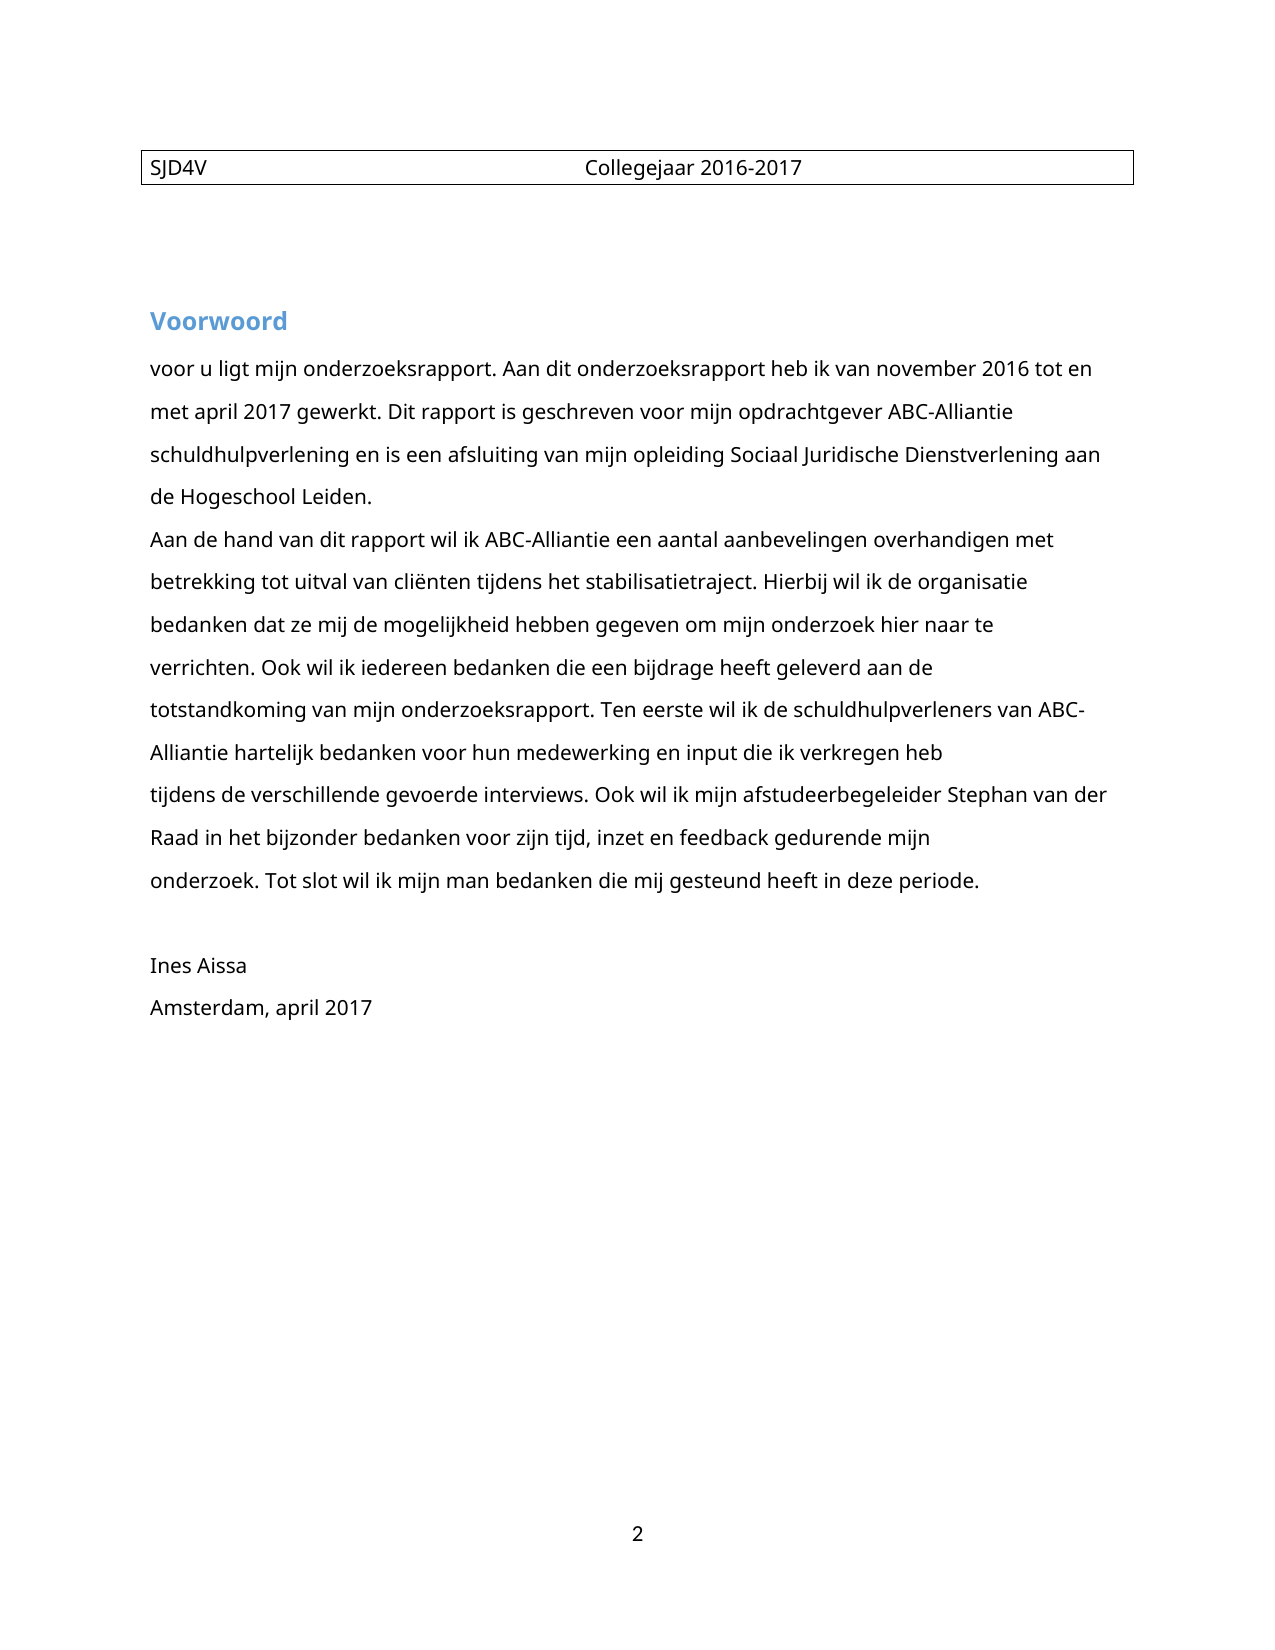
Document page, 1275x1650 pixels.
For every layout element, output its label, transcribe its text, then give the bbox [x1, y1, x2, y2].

text onderzoek. Tot slot wil ik mijn man bedanken die mij gesteund heeft in deze periode. [150, 866, 1125, 894]
text SJD4V Collegejaar 2016-2017 [142, 151, 1133, 184]
text verrichten. Ook wil ik iedereen bedanken die een bijdrage heeft geleverd aan de [150, 653, 1125, 681]
text Ines Aissa [150, 951, 1125, 979]
text tijdens de verschillende gevoerde interviews. Ook wil ik mijn afstudeerbegeleider Stephan van der Raad in het bijzonder bedanken voor zijn tijd, inzet en feedback gedurende mijn [150, 781, 1125, 852]
text totstandkoming van mijn onderzoeksrapport. Ten eerste wil ik de schuldhulpverleners van ABC-Alliantie hartelijk bedanken voor hun medewerking en input die ik verkregen heb [150, 695, 1125, 766]
text voor u ligt mijn onderzoeksrapport. Aan dit onderzoeksrapport heb ik van november 2016 tot en met april 2017 gewerkt. Dit rapport is geschreven voor mijn opdrachtgever ABC-Alliantie schuldhulpverlening en is een afsluiting van mijn opleiding Sociaal Juridische Dienstverlening aan de Hogeschool Leiden. [150, 354, 1125, 511]
text Amsterdam, april 2017 [150, 993, 1125, 1022]
text Voorwoord [150, 303, 1125, 337]
text Aan de hand van dit rapport wil ik ABC-Alliantie een aantal aanbevelingen overhandigen met betrekking tot uitval van cliënten tijdens het stabilisatietraject. Hierbij wil ik de organisatie bedanken dat ze mij de mogelijkheid hebben gegeven om mijn onderzoek hier naar te [150, 525, 1125, 638]
